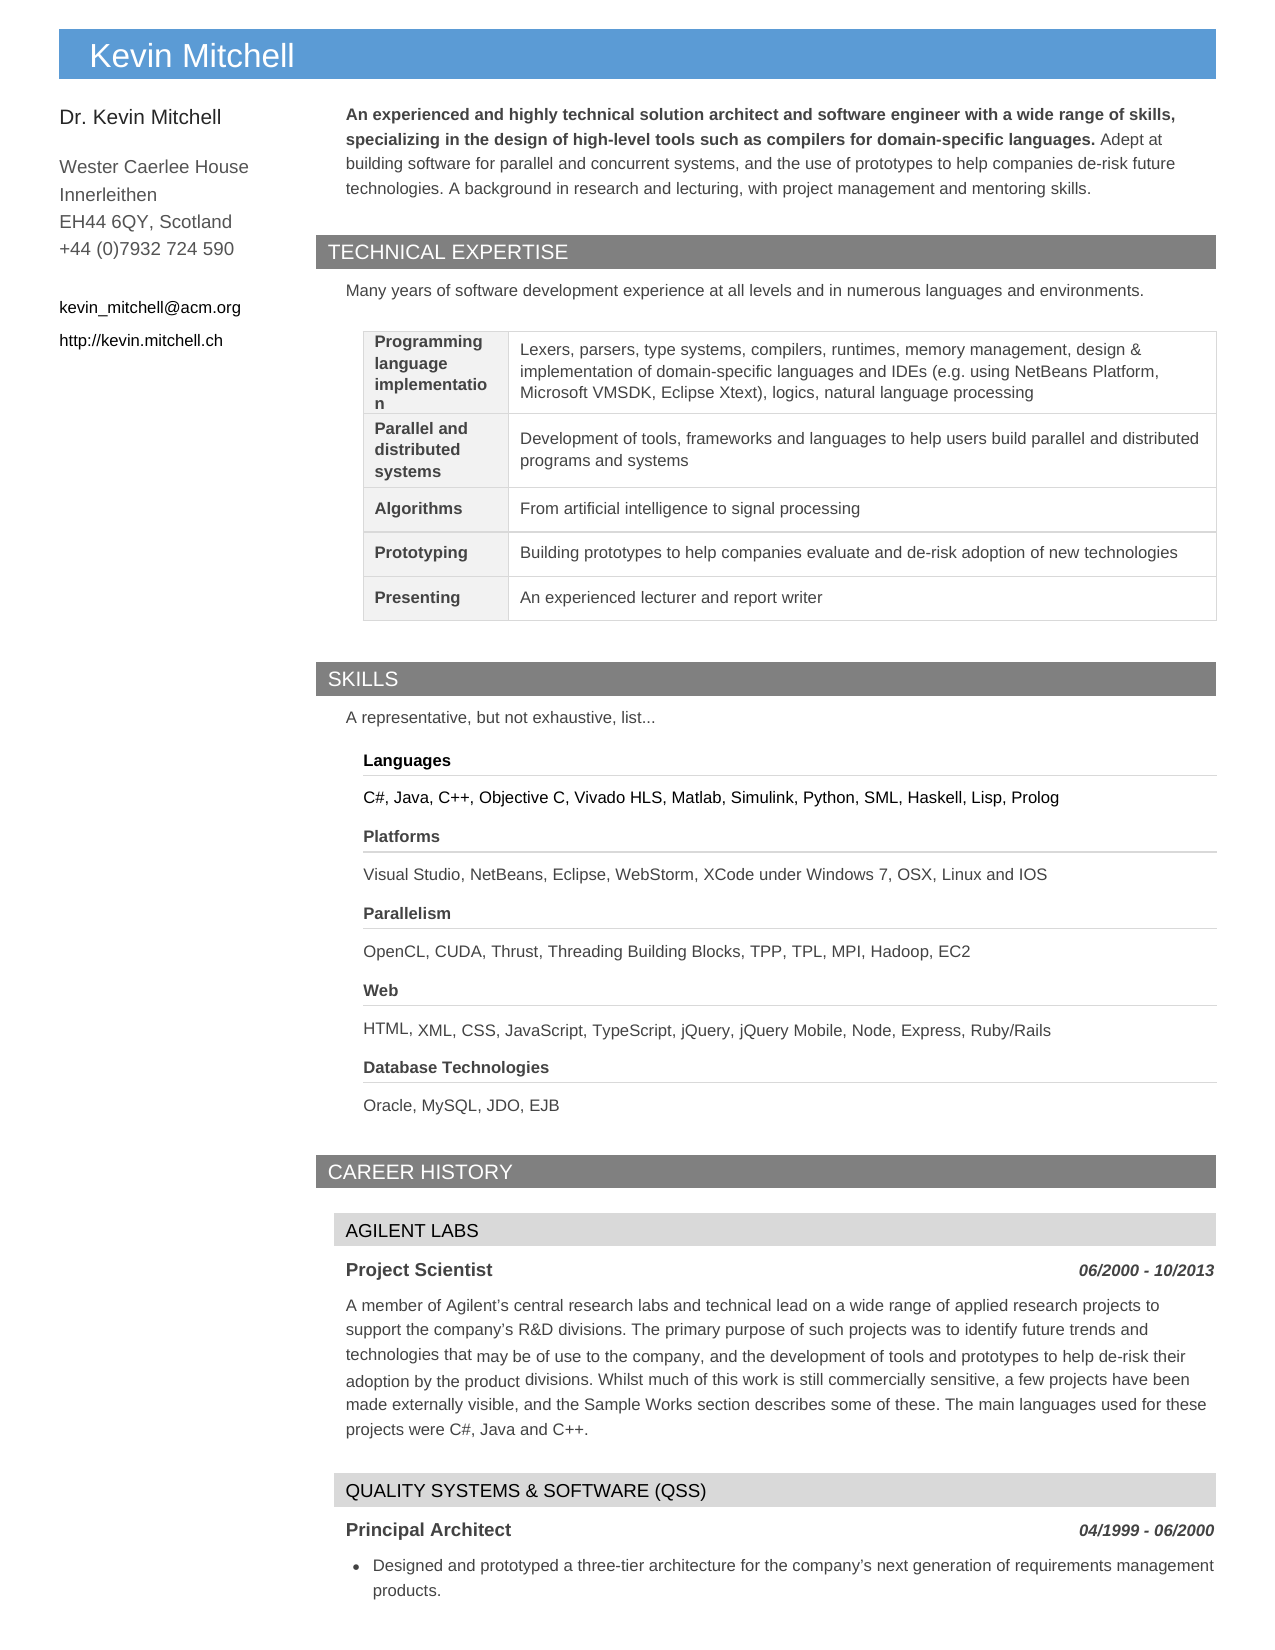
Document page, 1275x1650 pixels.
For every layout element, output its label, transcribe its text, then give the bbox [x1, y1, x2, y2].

text EH44 6QY, Scotland +44 (0)7932 724 590 [59, 211, 316, 294]
table_cell Web [363, 973, 1217, 1005]
text Many years of software development experience at all levels and in numerous languages and environments. [346, 281, 1216, 331]
list Designed and prototyped a three-tier architecture for the company’s next generation of requirements management products. [353, 1556, 1216, 1602]
table_cell Platforms [363, 819, 1217, 851]
table_cell Prototyping [364, 533, 508, 576]
text Project Scientist 06/2000 - 10/2013 [346, 1259, 1216, 1283]
table_cell Database Technologies [363, 1049, 1217, 1082]
table_header Programming language implementation [364, 332, 508, 413]
table_cell Presenting [364, 577, 508, 620]
text Innerleithen [59, 183, 316, 207]
table_cell From artificial intelligence to signal processing [509, 488, 1216, 531]
text QUALITY SYSTEMS & SOFTWARE (QSS) [334, 1473, 1216, 1507]
text CAREER HISTORY [316, 1155, 1216, 1188]
text A member of Agilent’s central research labs and technical lead on a wide range of applied research projects to support the company’s R&D divisions. The primary purpose of such projects was to identify future trends and technologies that may be of use to the company, and the development of tools and prototypes to help de-risk their adoption by the product divisions. Whilst much of this work is still commercially sensitive, a few projects have been made externally visible, and the Sample Works section describes some of these. The main languages used for these projects were C#, Java and C++. [346, 1295, 1216, 1441]
table_cell OpenCL, CUDA, Thrust, Threading Building Blocks, TPP, TPL, MPI, Hadoop, EC2 [363, 929, 1217, 972]
table_cell Parallel and distributed systems [364, 414, 508, 487]
table_header Lexers, parsers, type systems, compilers, runtimes, memory management, design & implementation of domain-specific languages and IDEs (e.g. using NetBeans Platform, Microsoft VMSDK, Eclipse Xtext), logics, natural language processing [509, 332, 1216, 413]
text An experienced and highly technical solution architect and software engineer with a wide range of skills, specializing in the design of high-level tools such as compilers for domain-specific languages. Adept at building software for parallel and concurrent systems, and the use of prototypes to help companies de-risk future technologies. A background in research and lecturing, with project management and mentoring skills. [346, 104, 1216, 201]
table_cell Building prototypes to help companies evaluate and de-risk adoption of new technologies [509, 533, 1216, 576]
table_cell Development of tools, frameworks and languages to help users build parallel and distributed programs and systems [509, 414, 1216, 487]
text AGILENT LABS [334, 1213, 1216, 1246]
text TECHNICAL EXPERTISE [316, 235, 1216, 269]
table_cell Visual Studio, NetBeans, Eclipse, WebStorm, XCode under Windows 7, OSX, Linux and IOS [363, 853, 1217, 896]
table_cell Algorithms [364, 488, 508, 531]
text Dr. Kevin Mitchell [59, 104, 316, 131]
text Principal Architect 04/1999 - 06/2000 [346, 1519, 1216, 1543]
table_cell Oracle, MySQL, JDO, EJB [363, 1083, 1217, 1126]
table_cell C#, Java, C++, Objective C, Vivado HLS, Matlab, Simulink, Python, SML, Haskell, Lisp, Prolog [363, 776, 1217, 819]
text Kevin Mitchell [59, 29, 1216, 79]
table_header Languages [363, 742, 1217, 775]
text SKILLS [316, 662, 1216, 696]
table_cell An experienced lecturer and report writer [509, 577, 1216, 620]
table_cell Parallelism [363, 896, 1217, 928]
text kevin_mitchell@acm.org http://kevin.mitchell.ch [59, 298, 316, 352]
text Wester Caerlee House [59, 156, 316, 180]
table_cell HTML, XML, CSS, JavaScript, TypeScript, jQuery, jQuery Mobile, Node, Express, Ruby/Rails [363, 1006, 1217, 1049]
text A representative, but not exhaustive, list... [316, 708, 1216, 730]
